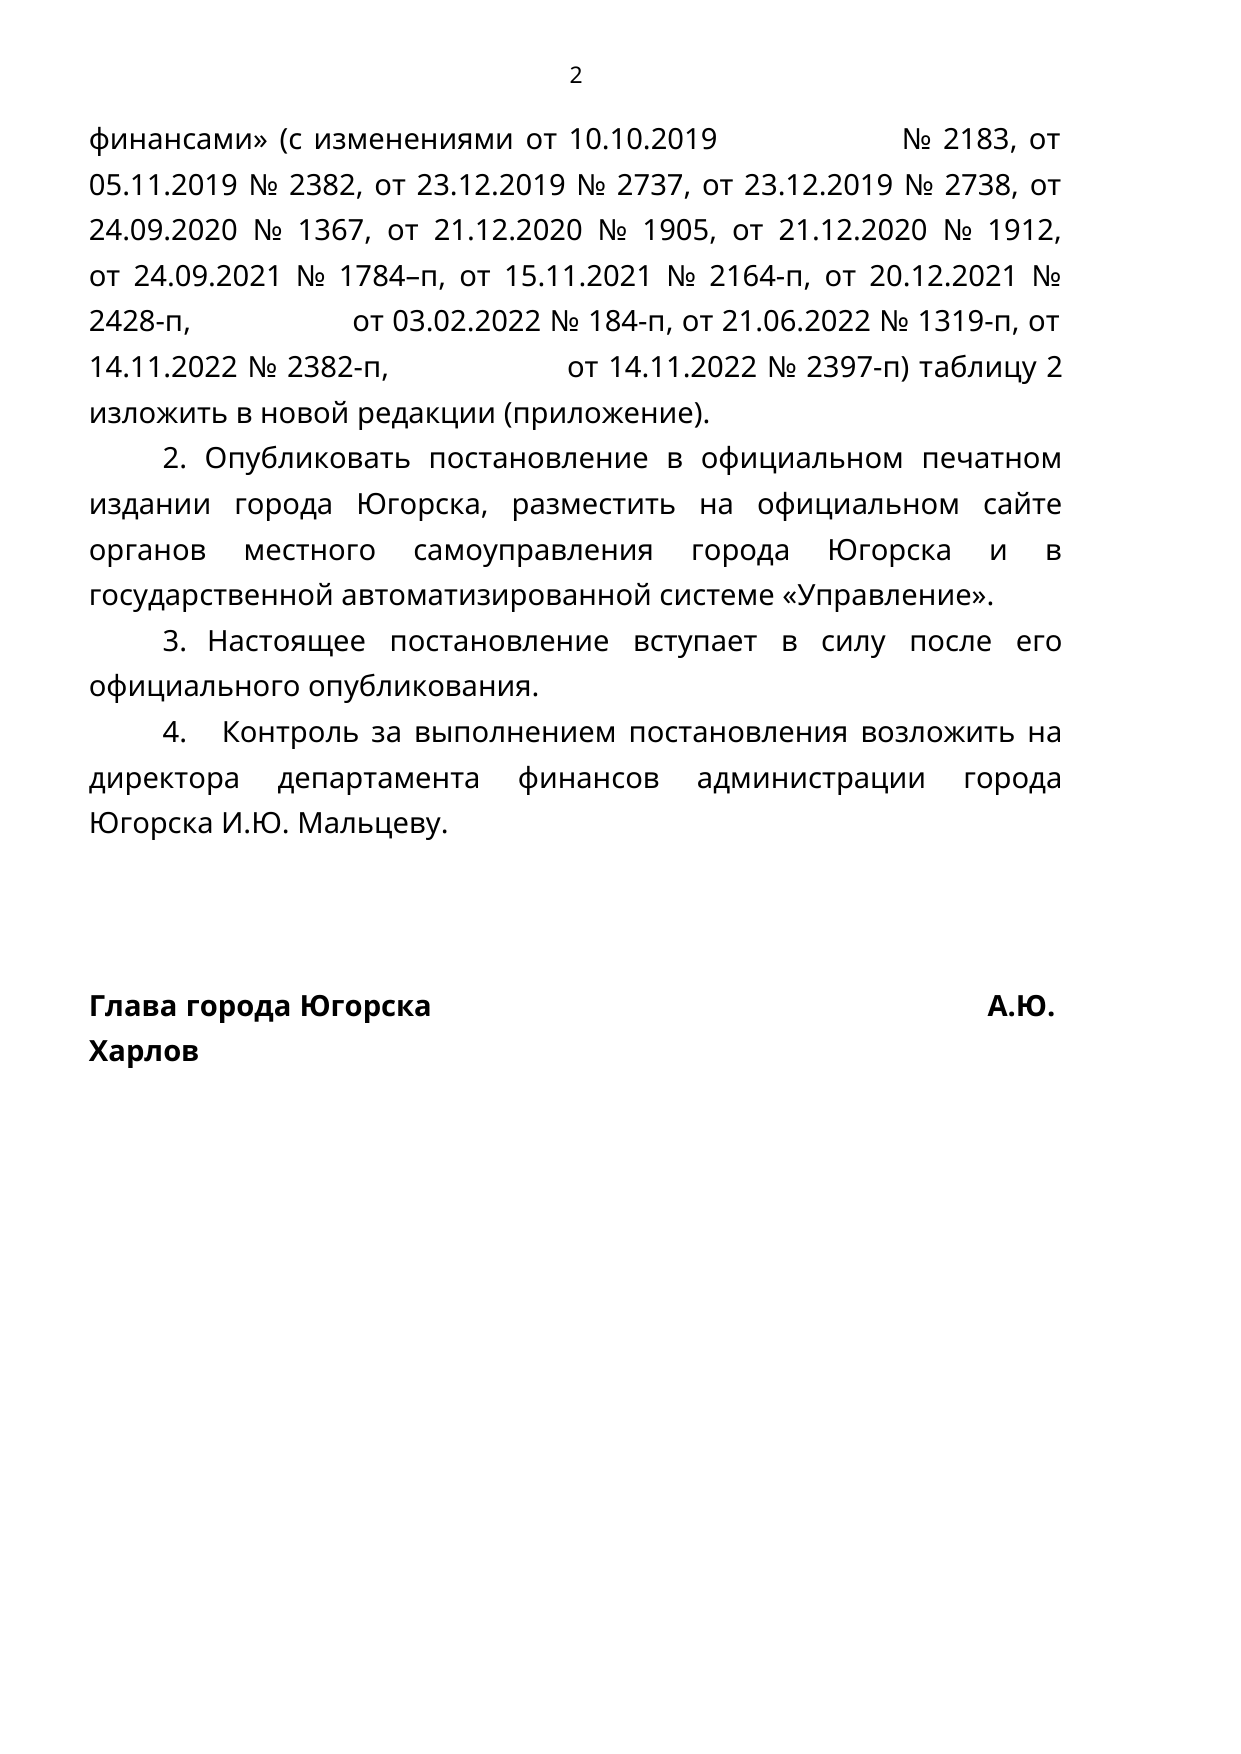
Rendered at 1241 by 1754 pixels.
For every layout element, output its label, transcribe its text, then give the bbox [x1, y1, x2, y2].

list Глава города Югорска А.Ю. Харлов [89, 985, 1063, 1070]
list Настоящее постановление вступает в силу после его официального опубликования. [89, 620, 1063, 705]
text 2. Опубликовать постановление в официальном печатном издании города Югорска, разместить на официальном сайте органов местного самоуправления города Югорска и в государственной автоматизированной системе «Управление». [89, 437, 1063, 614]
list Контроль за выполнением постановления возложить на директора департамента финансов администрации города Югорска И.Ю. Мальцеву. [89, 711, 1063, 842]
